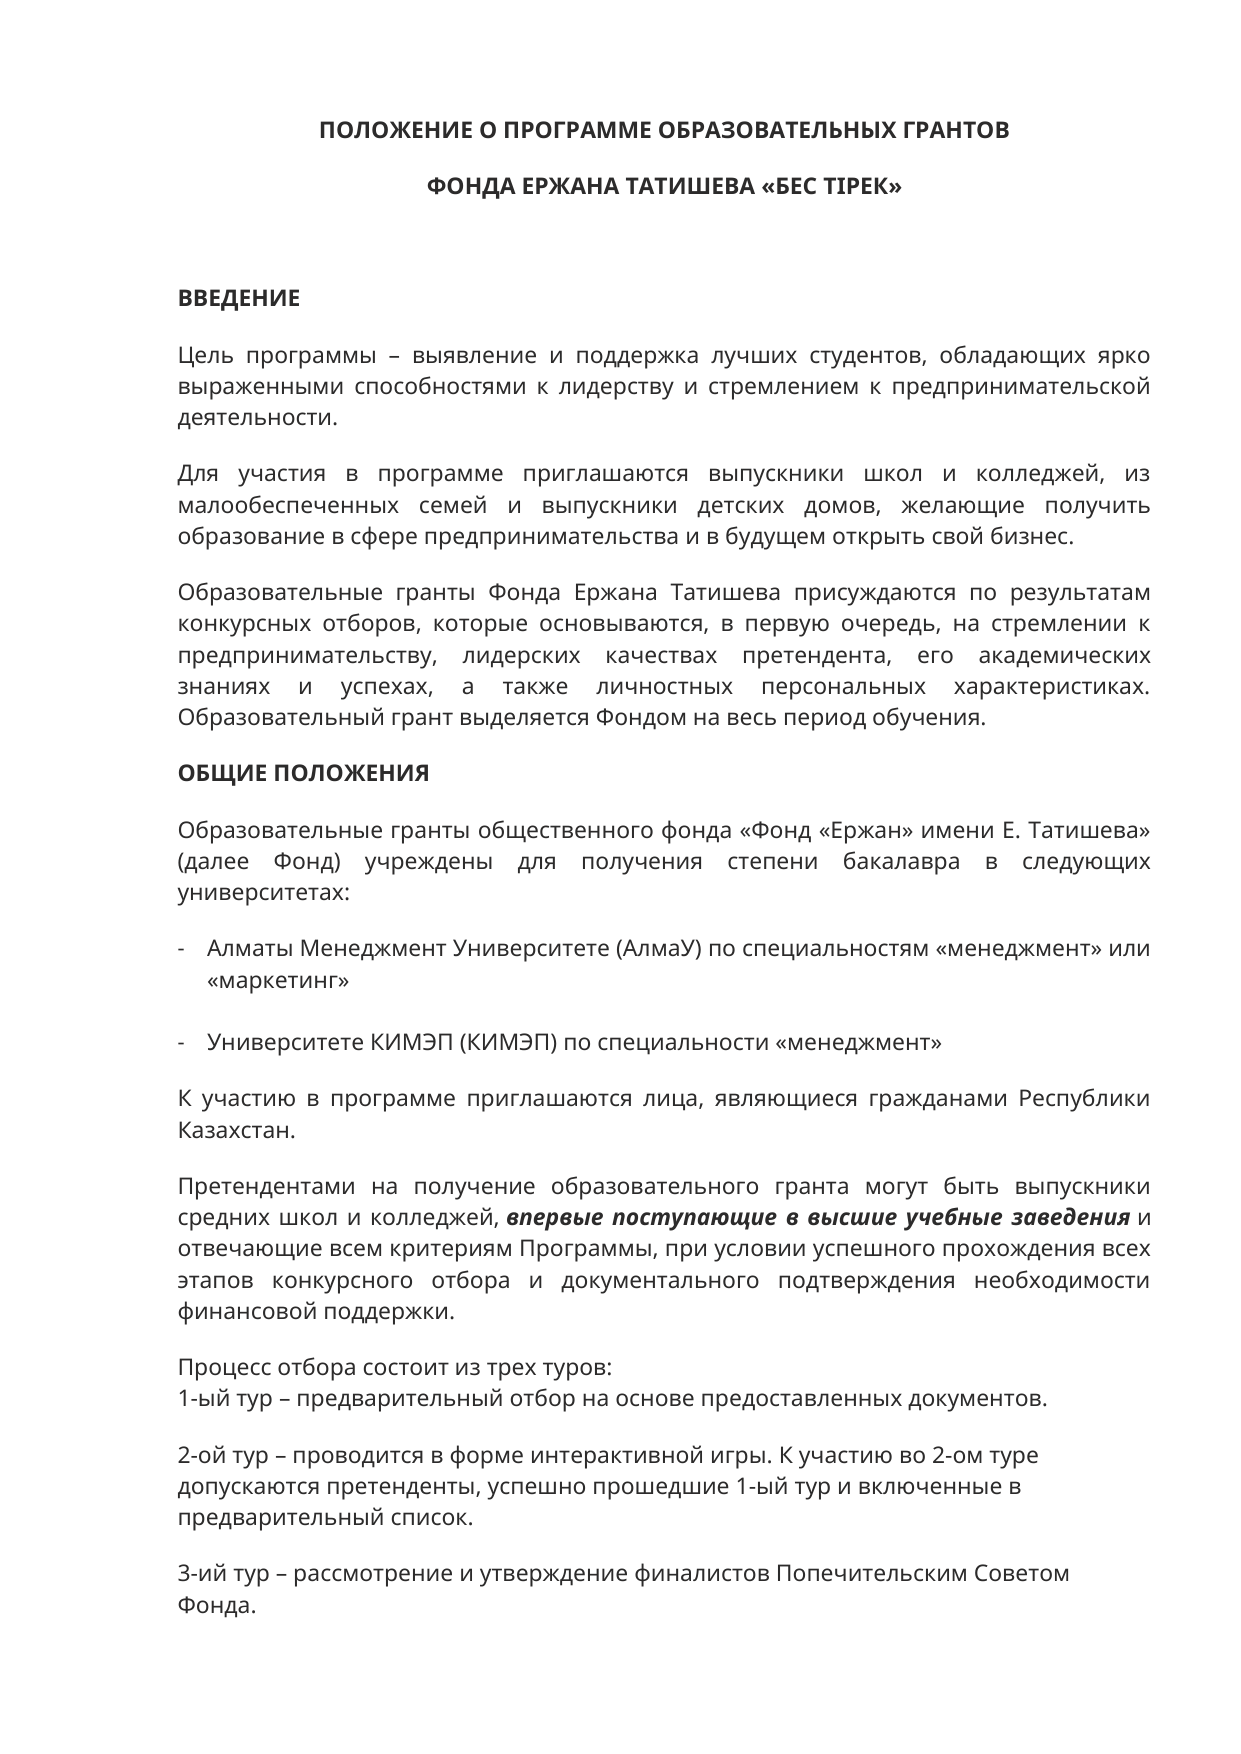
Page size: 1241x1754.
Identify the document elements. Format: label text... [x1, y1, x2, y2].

text 3-ий тур – рассмотрение и утверждение финалистов Попечительским Советом Фонда. [177, 1557, 1152, 1620]
list Университете КИМЭП (КИМЭП) по специальности «менеджмент» [177, 1026, 1152, 1057]
text ВВЕДЕНИЕ [177, 282, 1152, 314]
text ФОНДА ЕРЖАНА ТАТИШЕВА «БЕС ТIРЕК» [177, 170, 1152, 201]
text Цель программы – выявление и поддержка лучших студентов, обладающих ярко выраженными способностями к лидерству и стремлением к предпринимательской деятельности. [177, 339, 1152, 432]
list Алматы Менеджмент Университете (АлмаУ) по специальностям «менеджмент» или «маркетинг» [177, 932, 1152, 995]
text 2-ой тур – проводится в форме интерактивной игры. К участию во 2-ом туре допускаются претенденты, успешно прошедшие 1-ый тур и включенные в предварительный список. [177, 1439, 1152, 1532]
text ПОЛОЖЕНИЕ О ПРОГРАММЕ ОБРАЗОВАТЕЛЬНЫХ ГРАНТОВ [177, 114, 1152, 145]
text Претендентами на получение образовательного гранта могут быть выпускники средних школ и колледжей, впервые поступающие в высшие учебные заведения и отвечающие всем критериям Программы, при условии успешного прохождения всех этапов конкурсного отбора и документального подтверждения необходимости финансовой поддержки. [177, 1170, 1152, 1326]
text Для участия в программе приглашаются выпускники школ и колледжей, из малообеспеченных семей и выпускники детских домов, желающие получить образование в сфере предпринимательства и в будущем открыть свой бизнес. [177, 457, 1152, 551]
text ОБЩИЕ ПОЛОЖЕНИЯ [177, 757, 1152, 789]
text Образовательные гранты Фонда Ержана Татишева присуждаются по результатам конкурсных отборов, которые основываются, в первую очередь, на стремлении к предпринимательству, лидерских качествах претендента, его академических знаниях и успехах, а также личностных персональных характеристиках. Образовательный грант выделяется Фондом на весь период обучения. [177, 576, 1152, 732]
text Образовательные гранты общественного фонда «Фонд «Ержан» имени Е. Татишева» (далее Фонд) учреждены для получения степени бакалавра в следующих университетах: [177, 814, 1152, 907]
text К участию в программе приглашаются лица, являющиеся гражданами Республики Казахстан. [177, 1082, 1152, 1145]
text Процесс отбора состоит из трех туров: 1-ый тур – предварительный отбор на основе предоставленных документов. [177, 1351, 1152, 1414]
